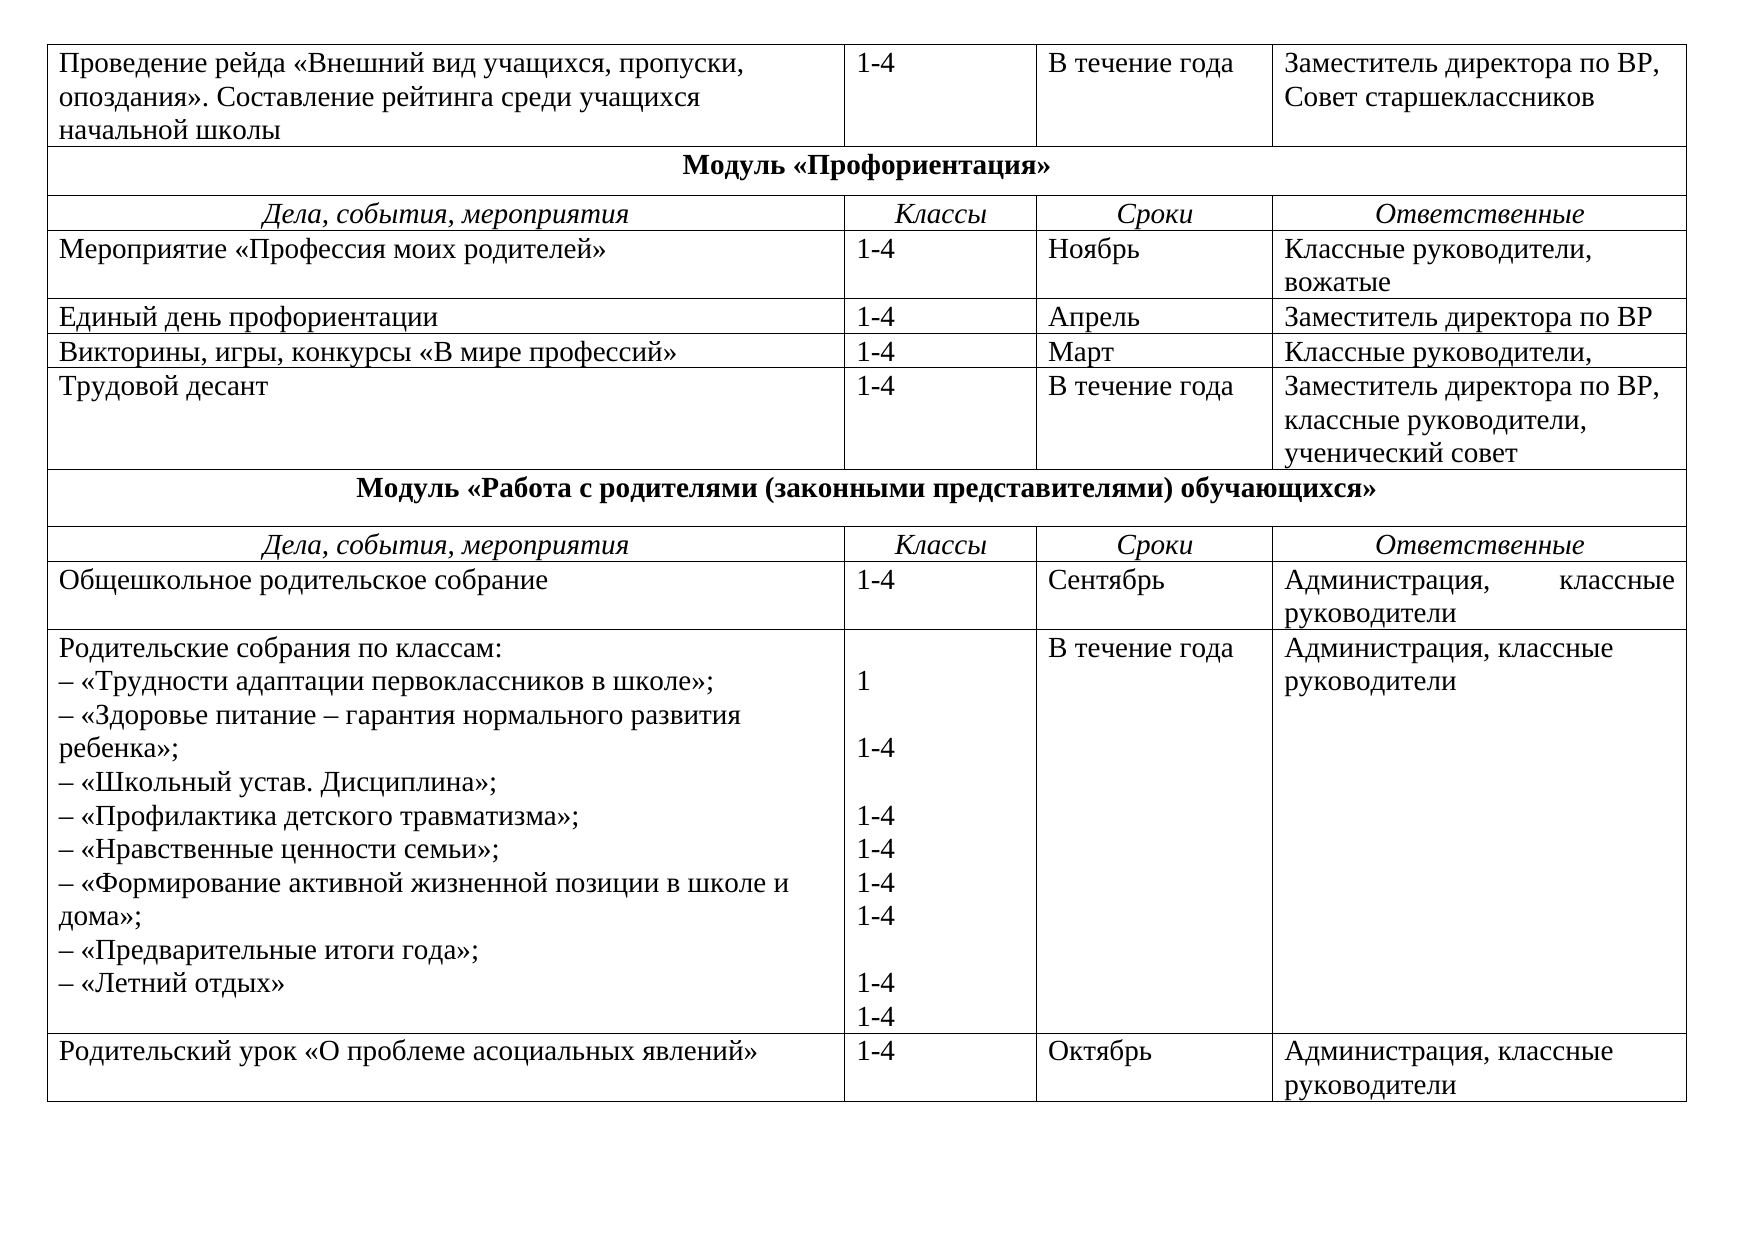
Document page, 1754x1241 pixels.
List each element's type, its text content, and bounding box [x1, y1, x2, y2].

table_cell 1-4 [845, 231, 1036, 298]
table_cell Родительские собрания по классам: – «Трудности адаптации первоклассников в школе»; – «Здоровье питание – гарантия нормального развития ребенка»; – «Школьный устав. Дисциплина»; – «Профилактика детского травматизма»; – «Нравственные ценности семьи»; – «Формирование активной жизненной позиции в школе и дома»; – «Предварительные итоги года»; – «Летний отдых» [48, 630, 844, 1032]
table_cell 1 1-4 1-4 1-4 1-4 1-4 1-4 1-4 [845, 630, 1036, 1032]
table_cell Общешкольное родительское собрание [48, 562, 844, 629]
table_cell Заместитель директора по ВР, Совет старшеклассников [1273, 45, 1686, 146]
table_cell Апрель [1037, 299, 1272, 333]
table_cell Викторины, игры, конкурсы «В мире профессий» [48, 334, 844, 367]
table_cell 1-4 [845, 562, 1036, 629]
table_cell Ответственные [1273, 196, 1686, 230]
table_cell Классные руководители, вожатые [1273, 231, 1686, 298]
table_cell 1-4 [845, 334, 1036, 367]
table_cell Заместитель директора по ВР, классные руководители, ученический совет [1273, 368, 1686, 469]
table_cell Модуль «Работа с родителями (законными представителями) обучающихся» [48, 470, 1686, 526]
table_cell Ответственные [1273, 527, 1686, 561]
table_cell 1-4 [845, 368, 1036, 469]
table_cell Мероприятие «Профессия моих родителей» [48, 231, 844, 298]
table_cell В течение года [1037, 45, 1272, 146]
table_cell Администрация, классные руководители [1273, 562, 1686, 629]
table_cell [1273, 1034, 1686, 1101]
table_cell Дела, события, мероприятия [48, 196, 844, 230]
table_cell Трудовой десант [48, 368, 844, 469]
table_cell Классы [845, 527, 1036, 561]
table_cell Март [1037, 334, 1272, 367]
table_cell Классы [845, 196, 1036, 230]
table_cell Заместитель директора по ВР [1273, 299, 1686, 333]
table_cell Сроки [1037, 527, 1272, 561]
table_cell 1-4 [845, 45, 1036, 146]
table_cell Проведение рейда «Внешний вид учащихся, пропуски, опоздания». Составление рейтинга среди учащихся начальной школы [48, 45, 844, 146]
table_cell Классные руководители, [1273, 334, 1686, 367]
table_cell Ноябрь [1037, 231, 1272, 298]
table_cell Октябрь [1037, 1034, 1272, 1101]
table_cell Единый день профориентации [48, 299, 844, 333]
table_cell 1-4 [845, 1034, 1036, 1101]
table_cell Сентябрь [1037, 562, 1272, 629]
table_cell Сроки [1037, 196, 1272, 230]
table_cell Администрация, классные руководители [1273, 630, 1686, 1032]
table_cell Дела, события, мероприятия [48, 527, 844, 561]
table_cell Родительский урок «О проблеме асоциальных явлений» [48, 1034, 844, 1101]
table_cell В течение года [1037, 630, 1272, 1032]
table_cell Модуль «Профориентация» [48, 147, 1686, 195]
table_cell 1-4 [845, 299, 1036, 333]
table_cell В течение года [1037, 368, 1272, 469]
